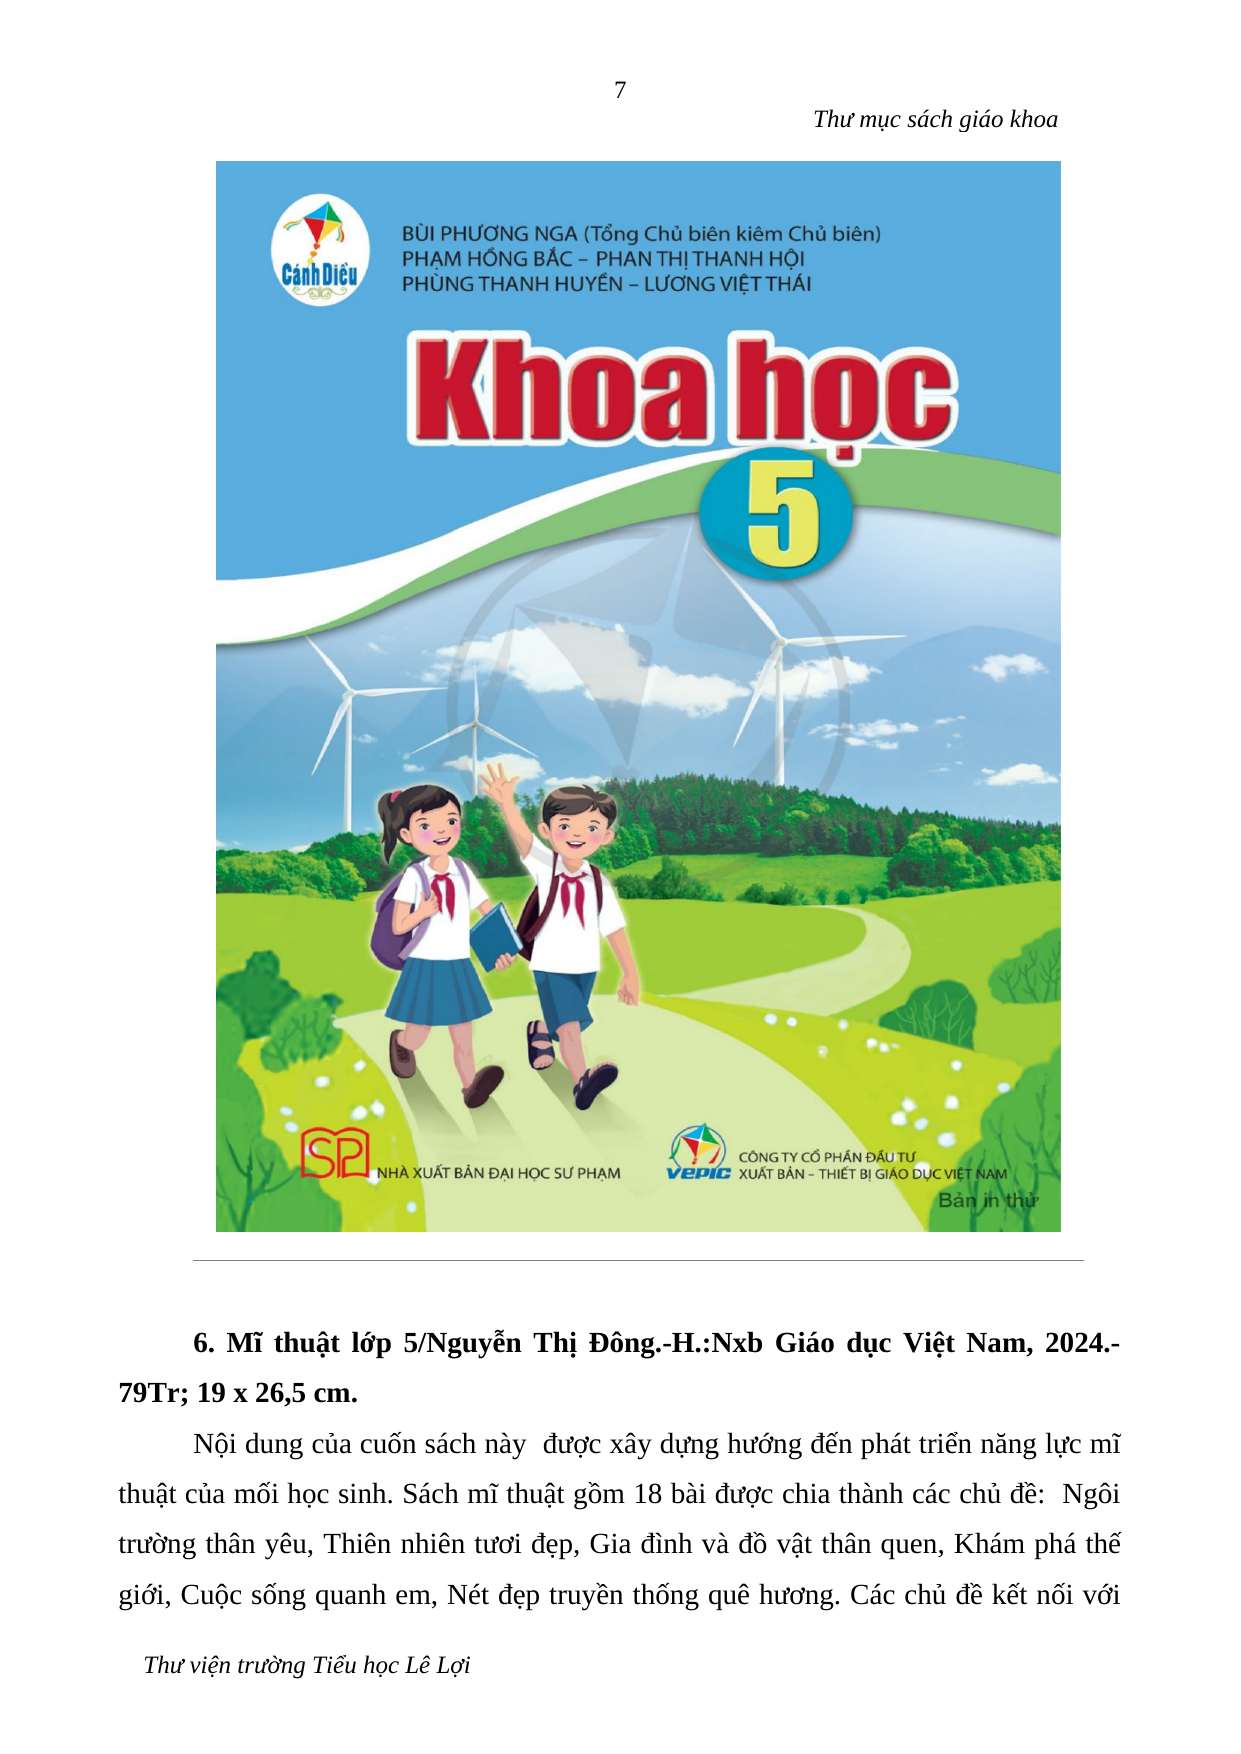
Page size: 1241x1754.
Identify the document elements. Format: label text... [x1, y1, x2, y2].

picture [193, 132, 1084, 1261]
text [118, 1426, 1122, 1610]
text 6. Mĩ thuật lớp 5/Nguyễn Thị Đông.-H.:Nxb Giáo dục Việt Nam, 2024.-79Tr; 19 x 26,5 cm. [118, 1325, 1122, 1409]
